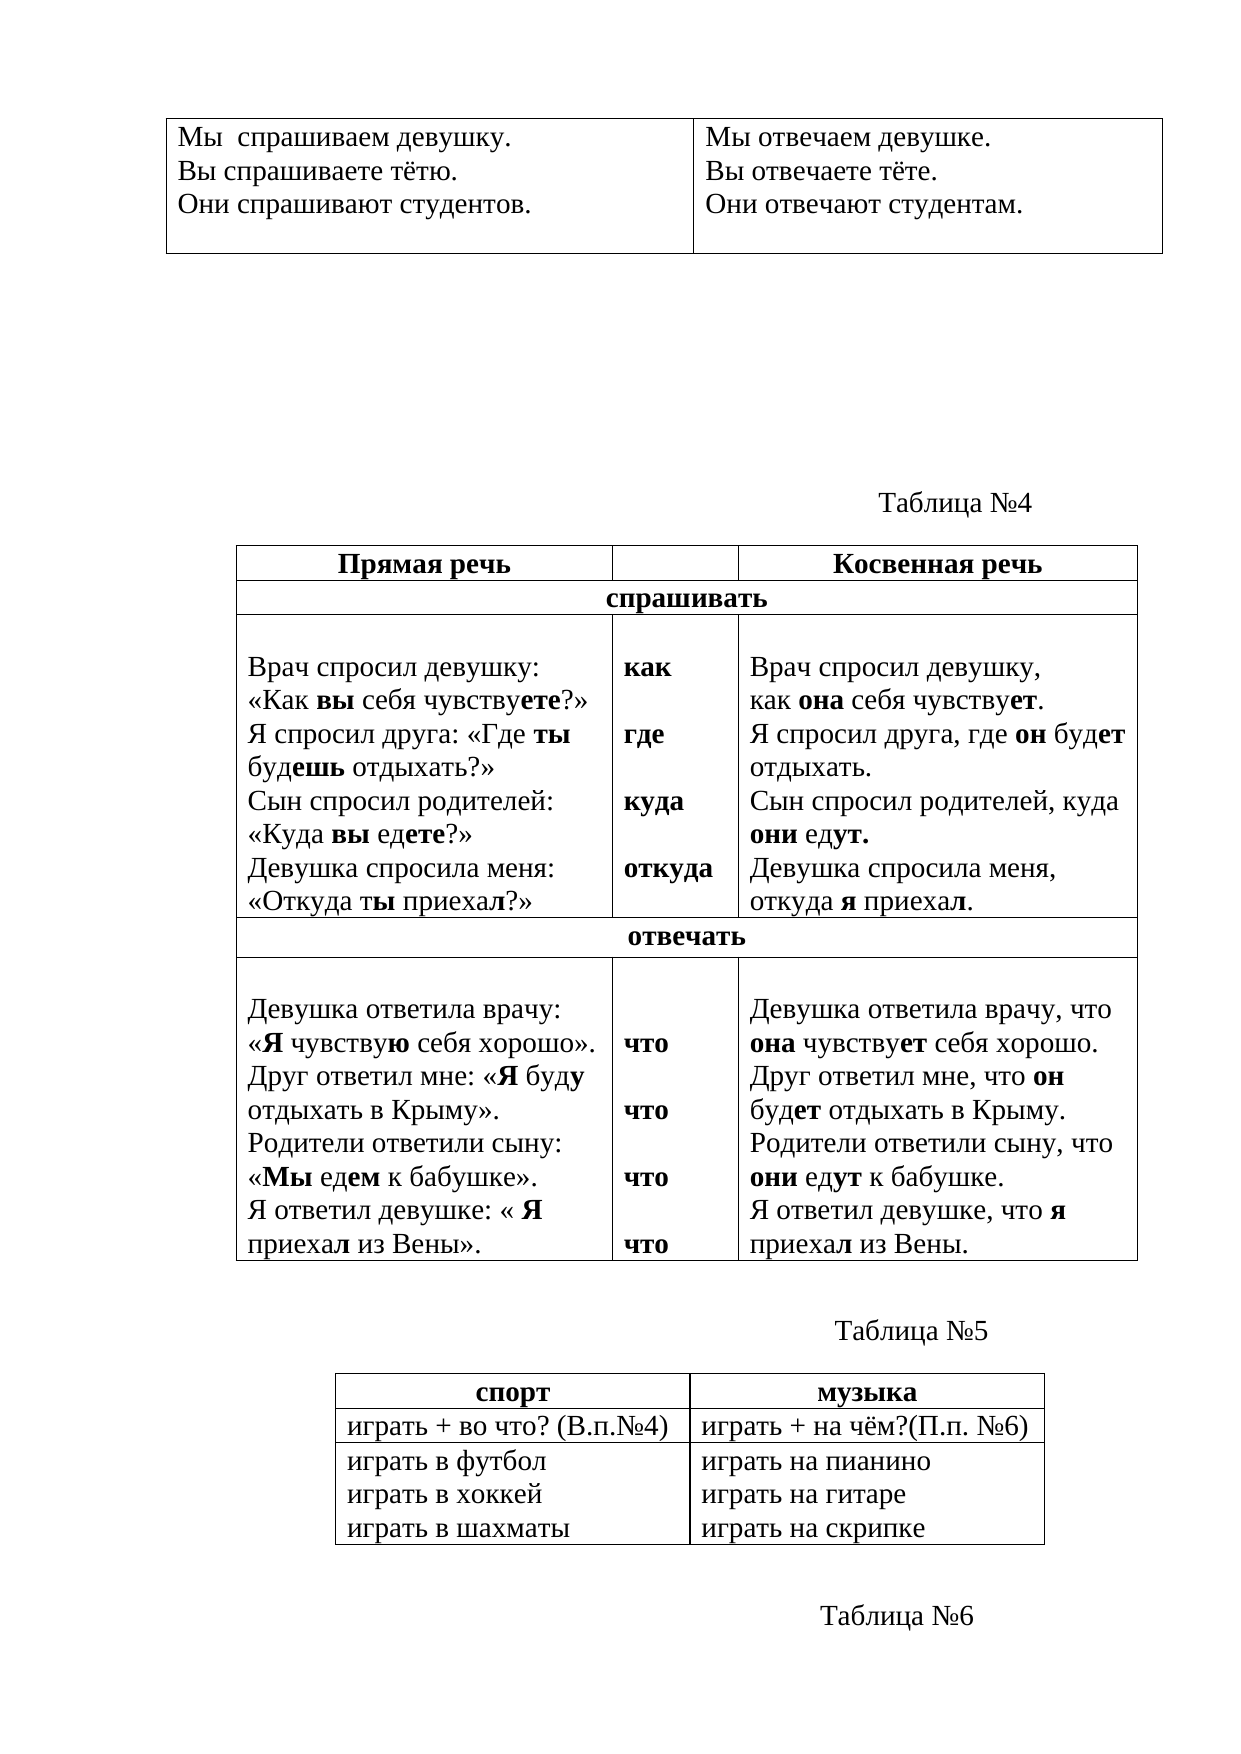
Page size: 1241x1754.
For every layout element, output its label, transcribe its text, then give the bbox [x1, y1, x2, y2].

table_header [613, 546, 738, 579]
text Таблица №5 [177, 1313, 1152, 1347]
table_header спорт [336, 1374, 689, 1407]
table_cell спрашивать [237, 581, 1137, 614]
table_cell Врач спросил девушку, как она себя чувствует. Я спросил друга, где он будет отдыхать. Сын спросил родителей, куда они едут. Девушка спросила меня, откуда я приехал. [739, 615, 1137, 917]
table_header Косвенная речь [739, 546, 1137, 579]
table_cell как где куда откуда [613, 615, 738, 917]
table_header музыка [691, 1374, 1044, 1407]
table_cell отвечать [237, 918, 1137, 957]
text Таблица №4 [177, 486, 1152, 519]
table_header Прямая речь [237, 546, 612, 579]
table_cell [167, 119, 693, 253]
table_cell играть на пианино играть на гитаре играть на скрипке [691, 1443, 1044, 1544]
text Таблица №6 [177, 1598, 1152, 1631]
table_cell Врач спросил девушку: «Как вы себя чувствуете?» Я спросил друга: «Где ты будешь отдыхать?» Сын спросил родителей: «Куда вы едете?» Девушка спросила меня: «Откуда ты приехал?» [237, 615, 612, 917]
table_cell играть + на чём?(П.п. №6) [691, 1409, 1044, 1442]
table_cell Девушка ответила врачу, что она чувствует себя хорошо. Друг ответил мне, что он будет отдыхать в Крыму. Родители ответили сыну, что они едут к бабушке. Я ответил девушке, что я приехал из Вены. [739, 958, 1137, 1259]
table_cell Девушка ответила врачу: «Я чувствую себя хорошо». Друг ответил мне: «Я буду отдыхать в Крыму». Родители ответили сыну: «Мы едем к бабушке». Я ответил девушке: « Я приехал из Вены». [237, 958, 612, 1259]
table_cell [694, 119, 1162, 253]
table_cell играть в футбол играть в хоккей играть в шахматы [336, 1443, 689, 1544]
table_cell что что что что [613, 958, 738, 1259]
table_cell играть + во что? (В.п.№4) [336, 1409, 689, 1442]
